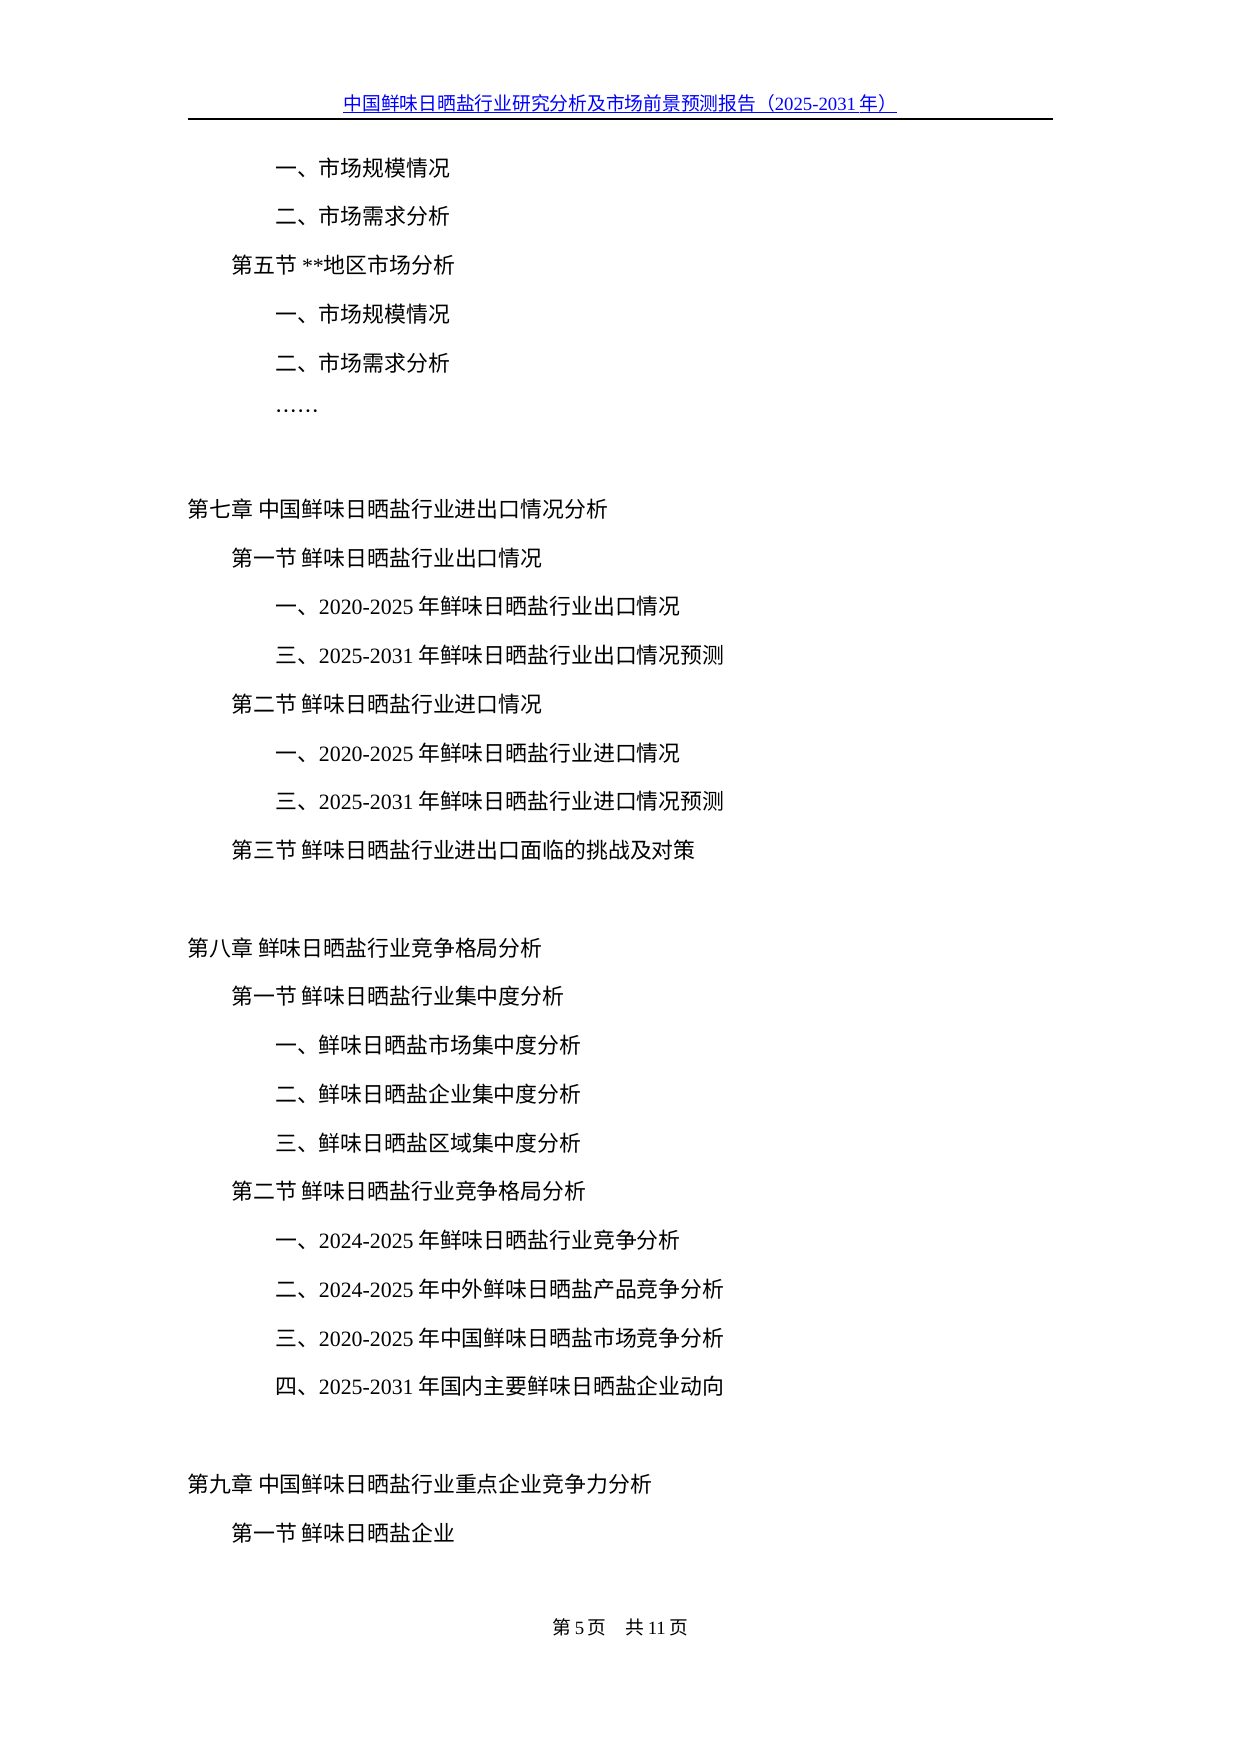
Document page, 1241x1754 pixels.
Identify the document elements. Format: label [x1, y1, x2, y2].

text [187, 150, 1053, 1548]
